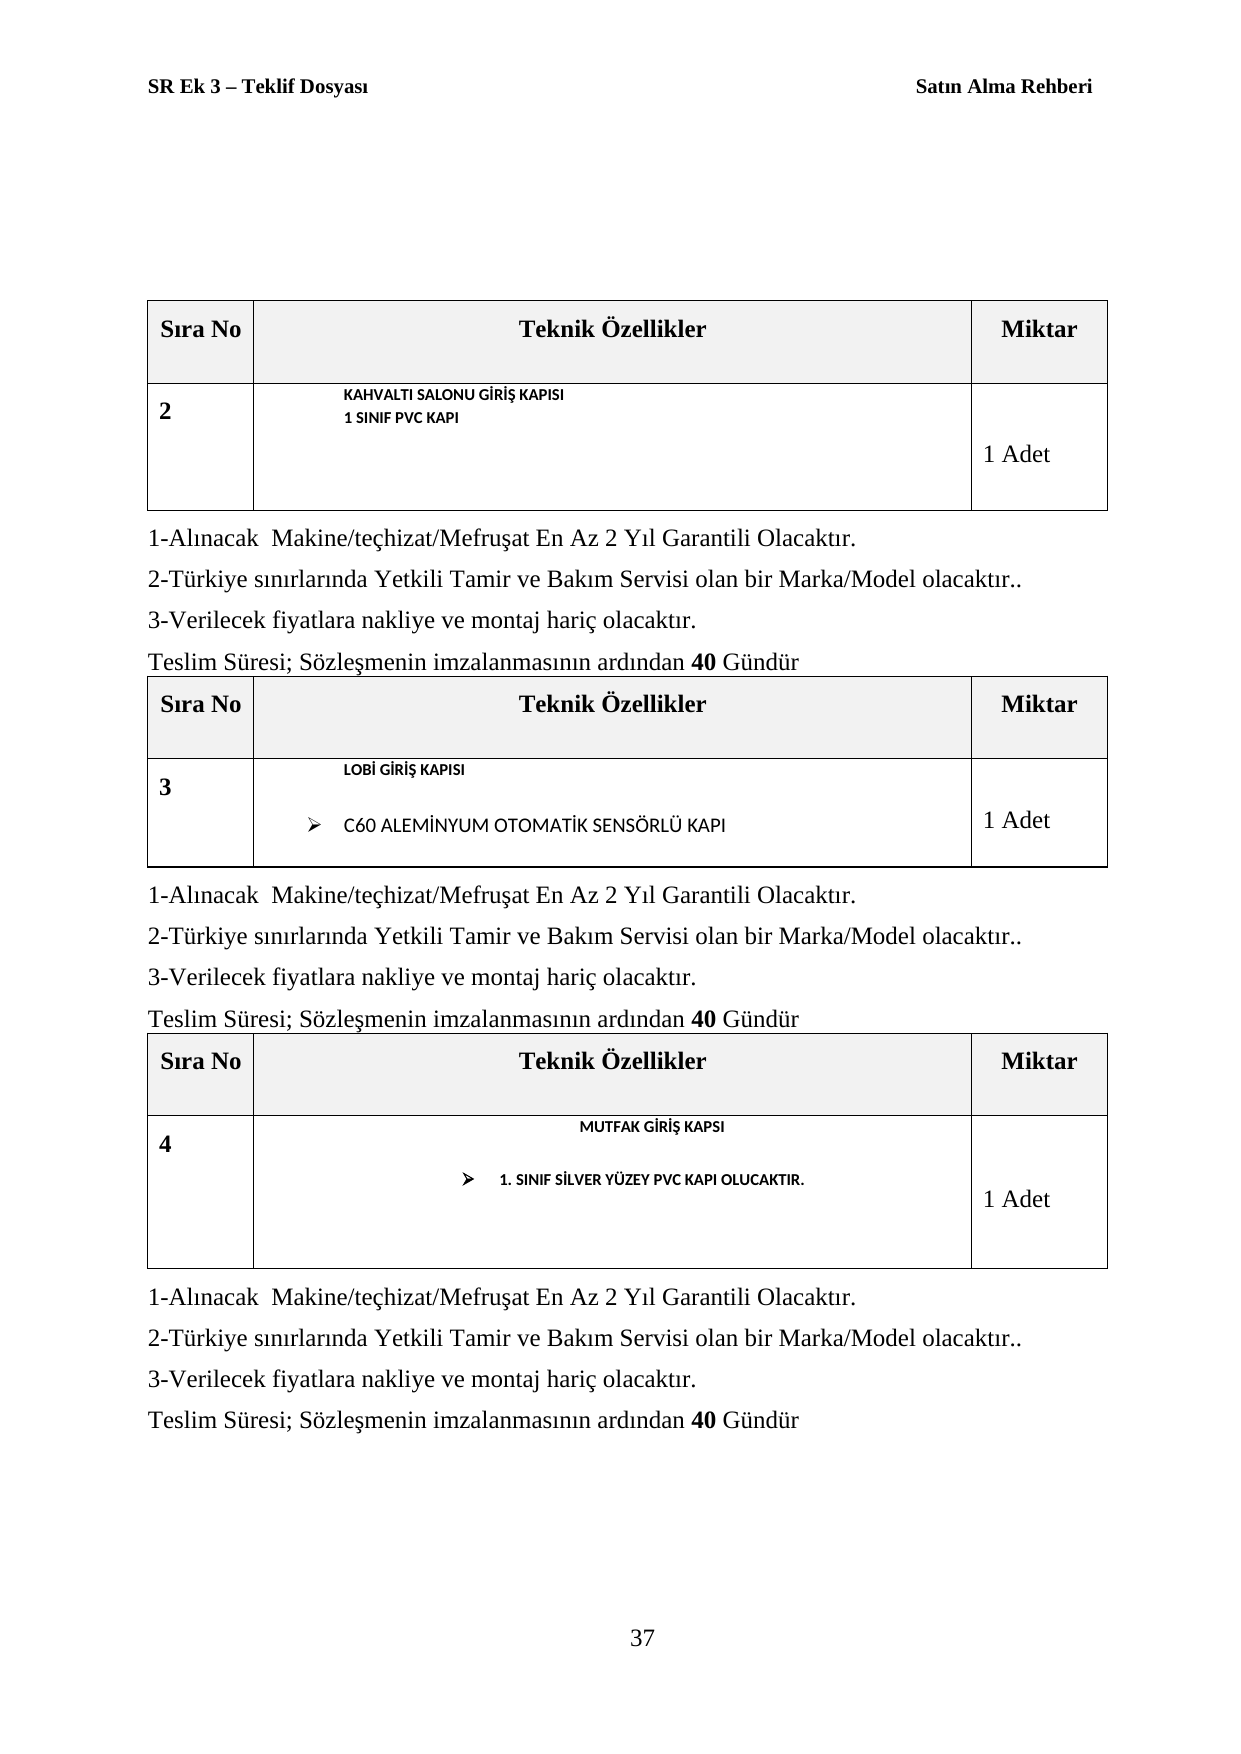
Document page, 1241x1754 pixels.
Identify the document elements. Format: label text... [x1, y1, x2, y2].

text Teslim Süresi; Sözleşmenin imzalanmasının ardından 40 Gündür [148, 647, 1137, 676]
text 1-Alınacak Makine/teçhizat/Mefruşat En Az 2 Yıl Garantili Olacaktır. [148, 523, 1137, 552]
text Teslim Süresi; Sözleşmenin imzalanmasının ardından 40 Gündür [148, 1405, 1137, 1434]
table_header Teknik Özellikler [254, 301, 971, 383]
table_cell LOBİ GİRİŞ KAPISI C60 ALEMİNYUM OTOMATİK SENSÖRLÜ KAPI [254, 759, 971, 866]
table_header Teknik Özellikler [254, 677, 971, 758]
text 1-Alınacak Makine/teçhizat/Mefruşat En Az 2 Yıl Garantili Olacaktır. [148, 880, 1137, 909]
table_cell 4 [148, 1116, 253, 1268]
text 2-Türkiye sınırlarında Yetkili Tamir ve Bakım Servisi olan bir Marka/Model olacaktır.. [148, 1323, 1137, 1352]
table_cell 1 Adet [972, 1116, 1107, 1268]
table_header Miktar [972, 301, 1107, 383]
table_cell 3 [148, 759, 253, 866]
text 3-Verilecek fiyatlara nakliye ve montaj hariç olacaktır. [148, 962, 1137, 991]
text 2-Türkiye sınırlarında Yetkili Tamir ve Bakım Servisi olan bir Marka/Model olacaktır.. [148, 921, 1137, 950]
table_header Miktar [972, 1034, 1107, 1115]
table_cell KAHVALTI SALONU GİRİŞ KAPISI 1 SINIF PVC KAPI [254, 384, 971, 509]
table_cell MUTFAK GİRİŞ KAPSI 1. SINIF SİLVER YÜZEY PVC KAPI OLUCAKTIR. [254, 1116, 971, 1268]
text 2-Türkiye sınırlarında Yetkili Tamir ve Bakım Servisi olan bir Marka/Model olacaktır.. [148, 564, 1137, 593]
table_cell 2 [148, 384, 253, 509]
text 3-Verilecek fiyatlara nakliye ve montaj hariç olacaktır. [148, 606, 1137, 634]
table_header Sıra No [148, 1034, 253, 1115]
table_header Sıra No [148, 301, 253, 383]
table_header Sıra No [148, 677, 253, 758]
table_header Teknik Özellikler [254, 1034, 971, 1115]
text Teslim Süresi; Sözleşmenin imzalanmasının ardından 40 Gündür [148, 1004, 1137, 1032]
text 3-Verilecek fiyatlara nakliye ve montaj hariç olacaktır. [148, 1364, 1137, 1393]
table_cell 1 Adet [972, 759, 1107, 866]
table_header Miktar [972, 677, 1107, 758]
text 1-Alınacak Makine/teçhizat/Mefruşat En Az 2 Yıl Garantili Olacaktır. [148, 1282, 1137, 1310]
table_cell 1 Adet [972, 384, 1107, 509]
